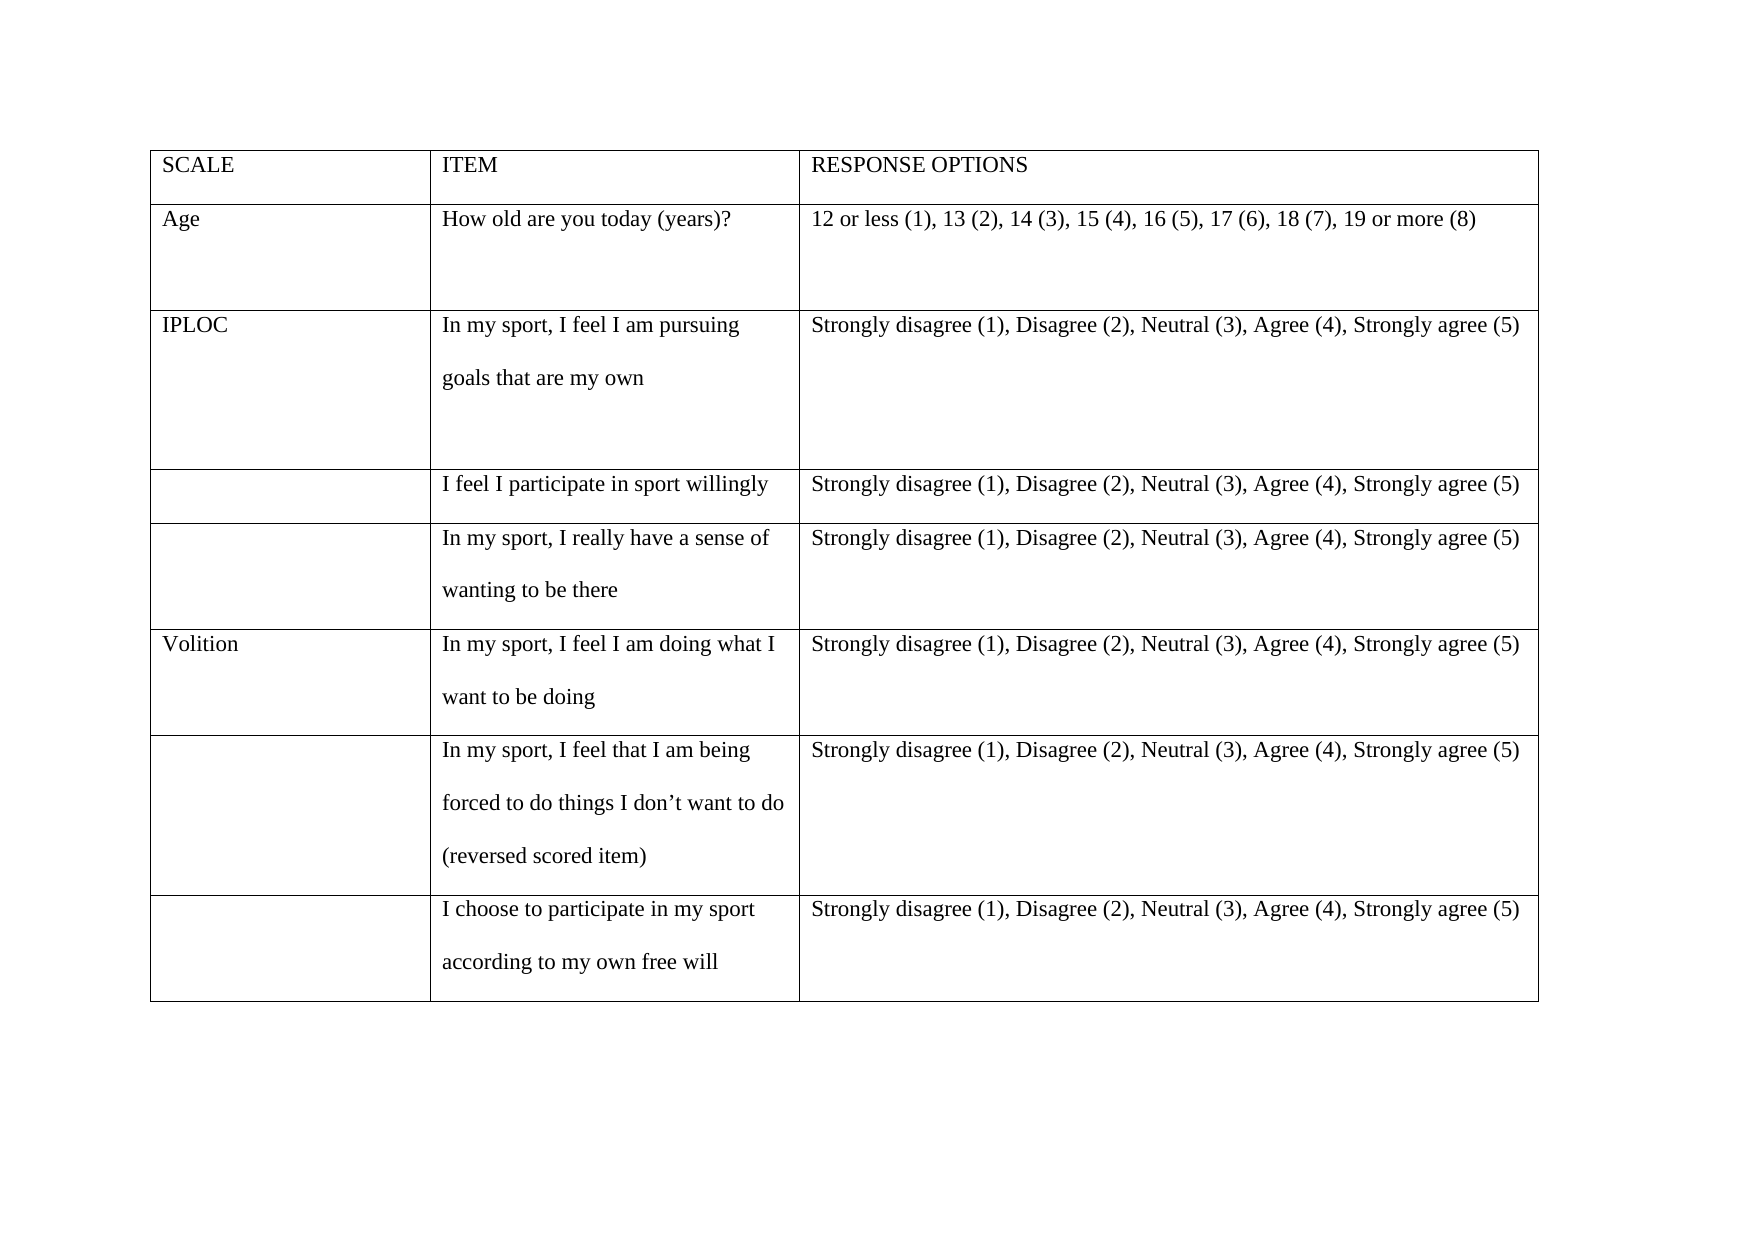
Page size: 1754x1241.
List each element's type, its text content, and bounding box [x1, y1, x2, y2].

table_cell Age [151, 205, 430, 310]
table_cell Strongly disagree (1), Disagree (2), Neutral (3), Agree (4), Strongly agree (5) [800, 630, 1538, 735]
table_cell Strongly disagree (1), Disagree (2), Neutral (3), Agree (4), Strongly agree (5) [800, 311, 1538, 469]
table_cell IPLOC [151, 311, 430, 469]
table_cell In my sport, I feel that I am being forced to do things I don’t want to do (reversed scored item) [431, 736, 799, 894]
table_cell I choose to participate in my sport according to my own free will [431, 896, 799, 1001]
table_cell [151, 736, 430, 894]
table_cell 12 or less (1), 13 (2), 14 (3), 15 (4), 16 (5), 17 (6), 18 (7), 19 or more (8) [800, 205, 1538, 310]
table_cell [151, 896, 430, 1001]
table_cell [800, 736, 1538, 894]
table_cell I feel I participate in sport willingly [431, 470, 799, 523]
table_cell [151, 470, 430, 523]
table_header SCALE [151, 151, 430, 204]
table_header ITEM [431, 151, 799, 204]
table_cell Strongly disagree (1), Disagree (2), Neutral (3), Agree (4), Strongly agree (5) [800, 524, 1538, 629]
table_cell [151, 524, 430, 629]
table_cell In my sport, I feel I am pursuing goals that are my own [431, 311, 799, 469]
table_cell In my sport, I really have a sense of wanting to be there [431, 524, 799, 629]
table_cell In my sport, I feel I am doing what I want to be doing [431, 630, 799, 735]
table_header RESPONSE OPTIONS [800, 151, 1538, 204]
table_cell How old are you today (years)? [431, 205, 799, 310]
table_cell Volition [151, 630, 430, 735]
table_cell Strongly disagree (1), Disagree (2), Neutral (3), Agree (4), Strongly agree (5) [800, 470, 1538, 523]
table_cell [800, 896, 1538, 1001]
